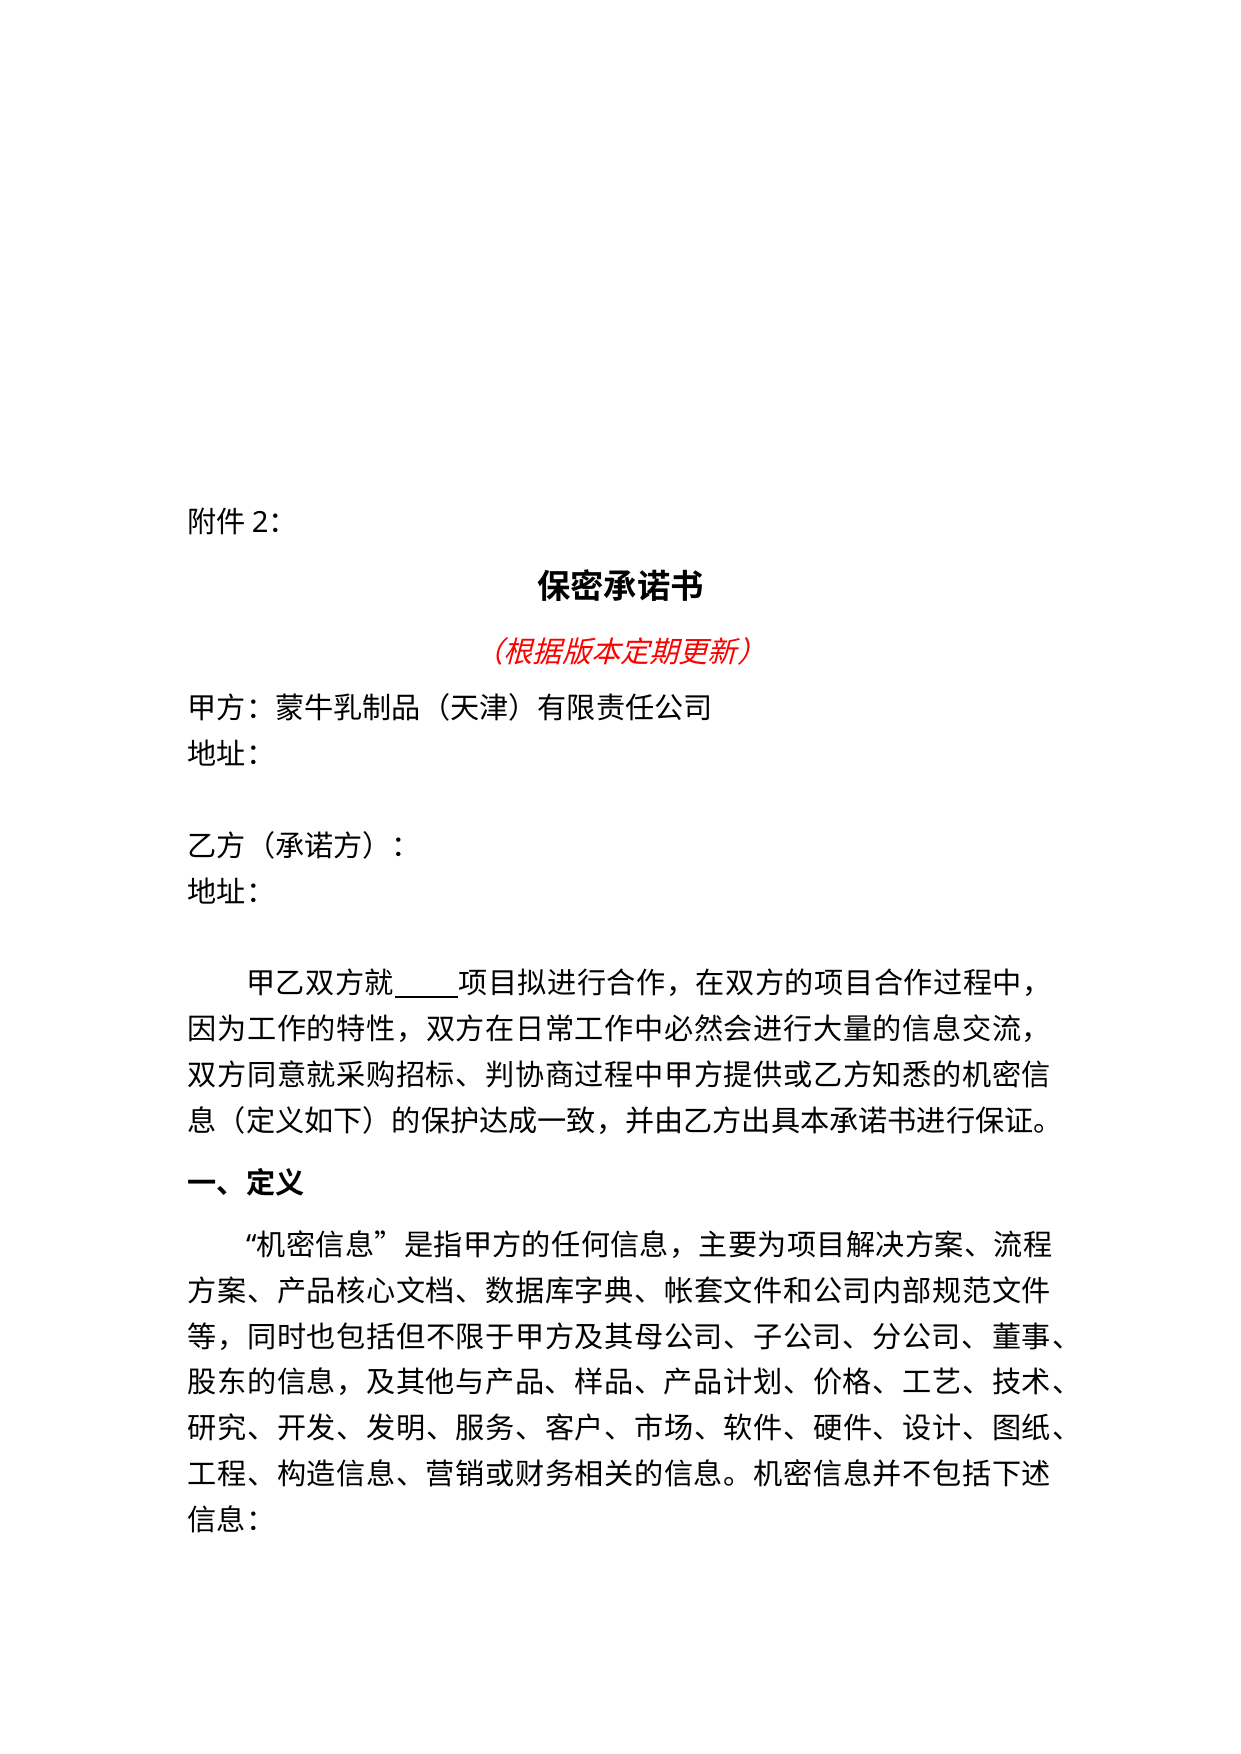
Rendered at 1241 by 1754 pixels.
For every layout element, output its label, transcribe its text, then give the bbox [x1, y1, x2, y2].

text 乙方（承诺方）： [187, 819, 1053, 865]
text （根据版本定期更新） [187, 617, 1053, 682]
text 地址： [187, 865, 1053, 911]
text 甲方：蒙牛乳制品（天津）有限责任公司 [187, 682, 1053, 728]
text 保密承诺书 [187, 552, 1053, 617]
text 一、定义 [187, 1157, 1053, 1202]
text 甲乙双方就 项目拟进行合作，在双方的项目合作过程中，因为工作的特性，双方在日常工作中必然会进行大量的信息交流，双方同意就采购招标、判协商过程中甲方提供或乙方知悉的机密信息（定义如下）的保护达成一致，并由乙方出具本承诺书进行保证。 [187, 957, 1053, 1140]
text “机密信息”是指甲方的任何信息，主要为项目解决方案、流程方案、产品核心文档、数据库字典、帐套文件和公司内部规范文件等，同时也包括但不限于甲方及其母公司、子公司、分公司、董事、股东的信息，及其他与产品、样品、产品计划、价格、工艺、技术、研究、开发、发明、服务、客户、市场、软件、硬件、设计、图纸、工程、构造信息、营销或财务相关的信息。机密信息并不包括下述信息： [187, 1219, 1053, 1539]
text 地址： [187, 728, 1053, 774]
text 附件2： [187, 487, 1053, 552]
